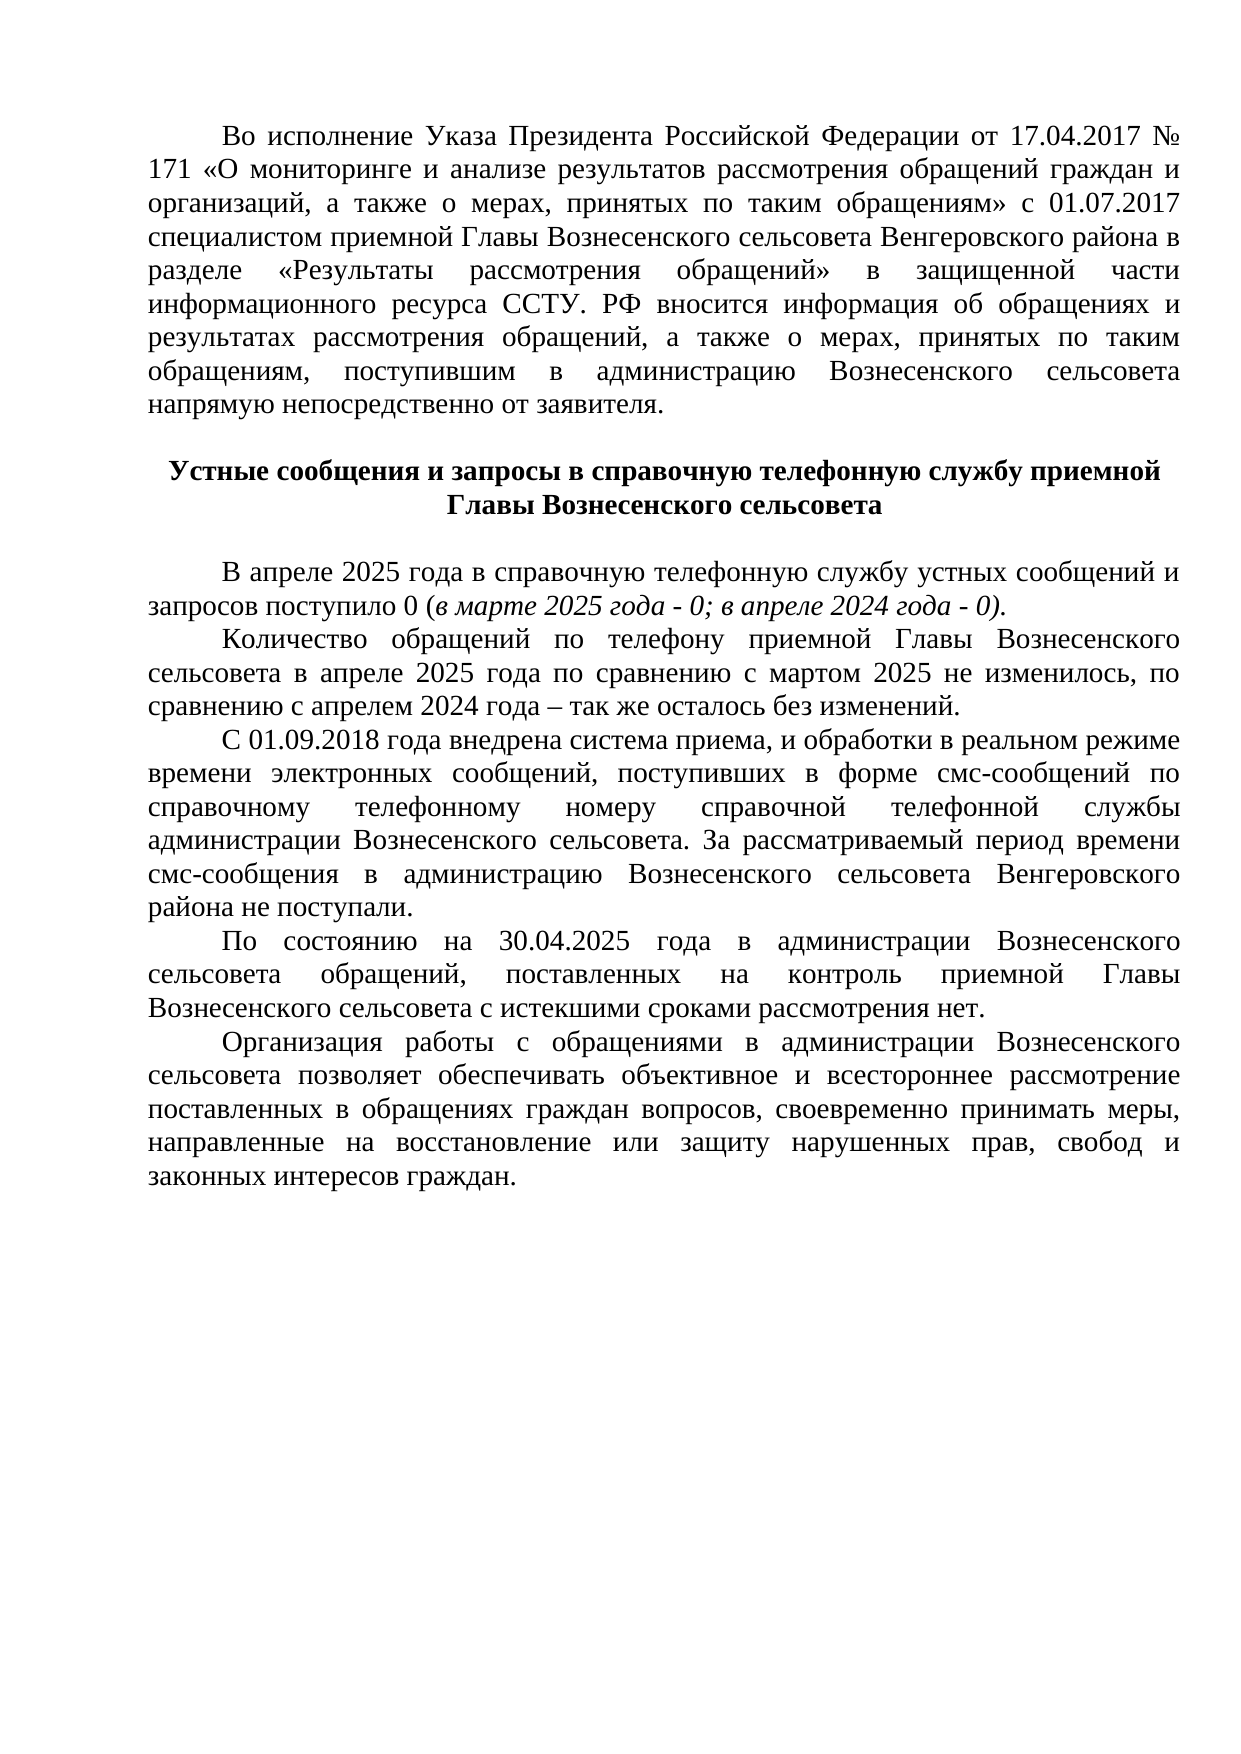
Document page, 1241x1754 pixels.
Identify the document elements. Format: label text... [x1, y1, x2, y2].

text В апреле 2025 года в справочную телефонную службу устных сообщений и запросов поступило 0 (в марте 2025 года - 0; в апреле 2024 года - 0). [148, 554, 1181, 621]
text Количество обращений по телефону приемной Главы Вознесенского сельсовета в апреле 2025 года по сравнению с мартом 2025 не изменилось, по сравнению с апрелем 2024 года – так же осталось без изменений. [148, 621, 1181, 722]
text Организация работы с обращениями в администрации Вознесенского сельсовета позволяет обеспечивать объективное и всестороннее рассмотрение поставленных в обращениях граждан вопросов, своевременно принимать меры, направленные на восстановление или защиту нарушенных прав, свобод и законных интересов граждан. [148, 1024, 1181, 1191]
text Во исполнение Указа Президента Российской Федерации от 17.04.2017 № 171 «О мониторинге и анализе результатов рассмотрения обращений граждан и организаций, а также о мерах, принятых по таким обращениям» с 01.07.2017 специалистом приемной Главы Вознесенского сельсовета Венгеровского района в разделе «Результаты рассмотрения обращений» в защищенной части информационного ресурса ССТУ. РФ вносится информация об обращениях и результатах рассмотрения обращений, а также о мерах, принятых по таким обращениям, поступившим в администрацию Вознесенского сельсовета напрямую непосредственно от заявителя. [148, 118, 1181, 420]
text С 01.09.2018 года внедрена система приема, и обработки в реальном режиме времени электронных сообщений, поступивших в форме смс-сообщений по справочному телефонному номеру справочной телефонной службы администрации Вознесенского сельсовета. За рассматриваемый период времени смс-сообщения в администрацию Вознесенского сельсовета Венгеровского района не поступали. [148, 722, 1181, 923]
text Устные сообщения и запросы в справочную телефонную службу приемной Главы Вознесенского сельсовета [148, 453, 1181, 521]
text По состоянию на 30.04.2025 года в администрации Вознесенского сельсовета обращений, поставленных на контроль приемной Главы Вознесенского сельсовета с истекшими сроками рассмотрения нет. [148, 923, 1181, 1024]
